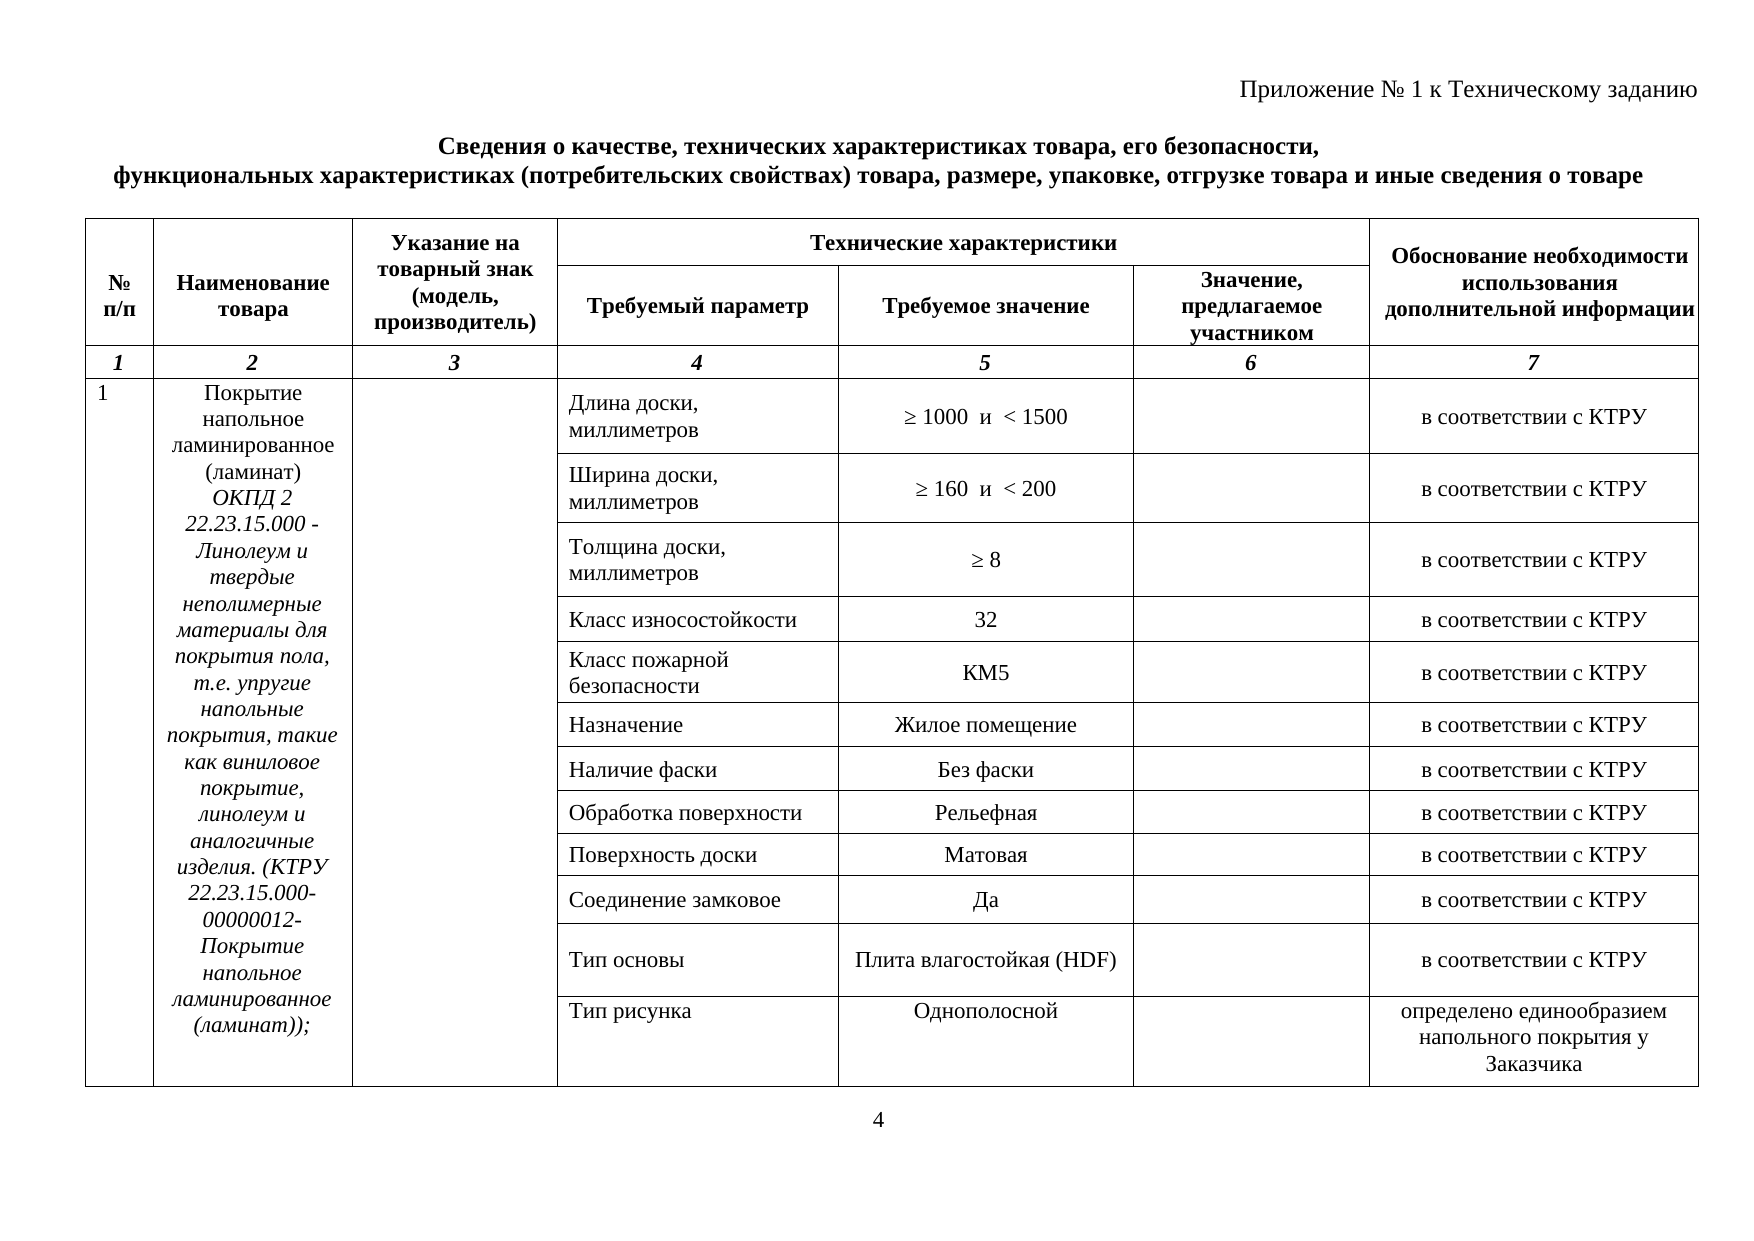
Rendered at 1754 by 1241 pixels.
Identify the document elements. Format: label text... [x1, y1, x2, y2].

table_cell 1 [86, 379, 153, 1086]
table_cell Однополосной [839, 997, 1133, 1086]
table_cell Обработка поверхности [558, 791, 838, 833]
table_cell в соответствии с КТРУ [1370, 454, 1698, 522]
table_header Обоснование необходимости использования дополнительной информации [1370, 219, 1698, 345]
table_cell в соответствии с КТРУ [1370, 379, 1698, 453]
table_cell в соответствии с КТРУ [1370, 597, 1698, 641]
table_cell Назначение [558, 703, 838, 746]
table_cell [1134, 791, 1369, 833]
table_cell в соответствии с КТРУ [1370, 642, 1698, 702]
table_header Технические характеристики [558, 219, 1369, 265]
table_cell [1134, 834, 1369, 874]
table_cell ≥ 160 и < 200 [839, 454, 1133, 522]
table_cell Поверхность доски [558, 834, 838, 874]
table_cell ≥ 1000 и < 1500 [839, 379, 1133, 453]
table_cell в соответствии с КТРУ [1370, 523, 1698, 596]
table_cell Жилое помещение [839, 703, 1133, 746]
table_cell Ширина доски, миллиметров [558, 454, 838, 522]
table_cell в соответствии с КТРУ [1370, 834, 1698, 874]
table_cell [353, 379, 557, 1086]
text Сведения о качестве, технических характеристиках товара, его безопасности, [59, 131, 1698, 160]
table_cell Да [839, 876, 1133, 922]
table_cell в соответствии с КТРУ [1370, 924, 1698, 996]
table_cell 1 [86, 346, 153, 378]
table_cell [1134, 924, 1369, 996]
table_cell [1134, 379, 1369, 453]
table_cell Класс износостойкости [558, 597, 838, 641]
table_cell Плита влагостойкая (HDF) [839, 924, 1133, 996]
table_cell [1134, 523, 1369, 596]
table_cell в соответствии с КТРУ [1370, 747, 1698, 790]
table_cell Без фаски [839, 747, 1133, 790]
text функциональных характеристиках (потребительских свойствах) товара, размере, упаковке, отгрузке товара и иные сведения о товаре [59, 160, 1698, 189]
table_cell [1134, 642, 1369, 702]
table_cell 3 [353, 346, 557, 378]
table_cell Рельефная [839, 791, 1133, 833]
table_cell [1134, 876, 1369, 922]
table_cell КМ5 [839, 642, 1133, 702]
table_cell Требуемый параметр [558, 266, 838, 345]
table_cell 7 [1370, 346, 1698, 378]
table_cell [1134, 454, 1369, 522]
table_cell 6 [1134, 346, 1369, 378]
table_cell 4 [558, 346, 838, 378]
table_cell [1134, 597, 1369, 641]
table_cell Значение, предлагаемое участником [1134, 266, 1369, 345]
table_cell Требуемое значение [839, 266, 1133, 345]
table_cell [1370, 997, 1698, 1086]
table_cell Соединение замковое [558, 876, 838, 922]
table_cell в соответствии с КТРУ [1370, 876, 1698, 922]
table_cell Наличие фаски [558, 747, 838, 790]
table_cell Длина доски, миллиметров [558, 379, 838, 453]
table_cell [1134, 747, 1369, 790]
table_cell 32 [839, 597, 1133, 641]
table_cell 2 [154, 346, 352, 378]
table_cell Покрытие напольное ламинированное (ламинат) ОКПД 2 22.23.15.000 - Линолеум и твердые неполимерные материалы для покрытия пола, т.е. упругие напольные покрытия, такие как виниловое покрытие, линолеум и аналогичные изделия. (КТРУ 22.23.15.000-00000012-Покрытие напольное ламинированное (ламинат)); [154, 379, 352, 1086]
table_cell [1134, 997, 1369, 1086]
table_header Наименование товара [154, 219, 352, 345]
table_header № п/п [86, 219, 153, 345]
table_cell 5 [839, 346, 1133, 378]
table_cell [1134, 703, 1369, 746]
table_header Указание на товарный знак (модель, производитель) [353, 219, 557, 345]
table_cell Тип основы [558, 924, 838, 996]
table_cell Класс пожарной безопасности [558, 642, 838, 702]
text Приложение № 1 к Техническому заданию [59, 74, 1698, 103]
table_cell Тип рисунка [558, 997, 838, 1086]
table_cell в соответствии с КТРУ [1370, 791, 1698, 833]
table_cell ≥ 8 [839, 523, 1133, 596]
table_cell в соответствии с КТРУ [1370, 703, 1698, 746]
table_cell Толщина доски, миллиметров [558, 523, 838, 596]
table_cell Матовая [839, 834, 1133, 874]
